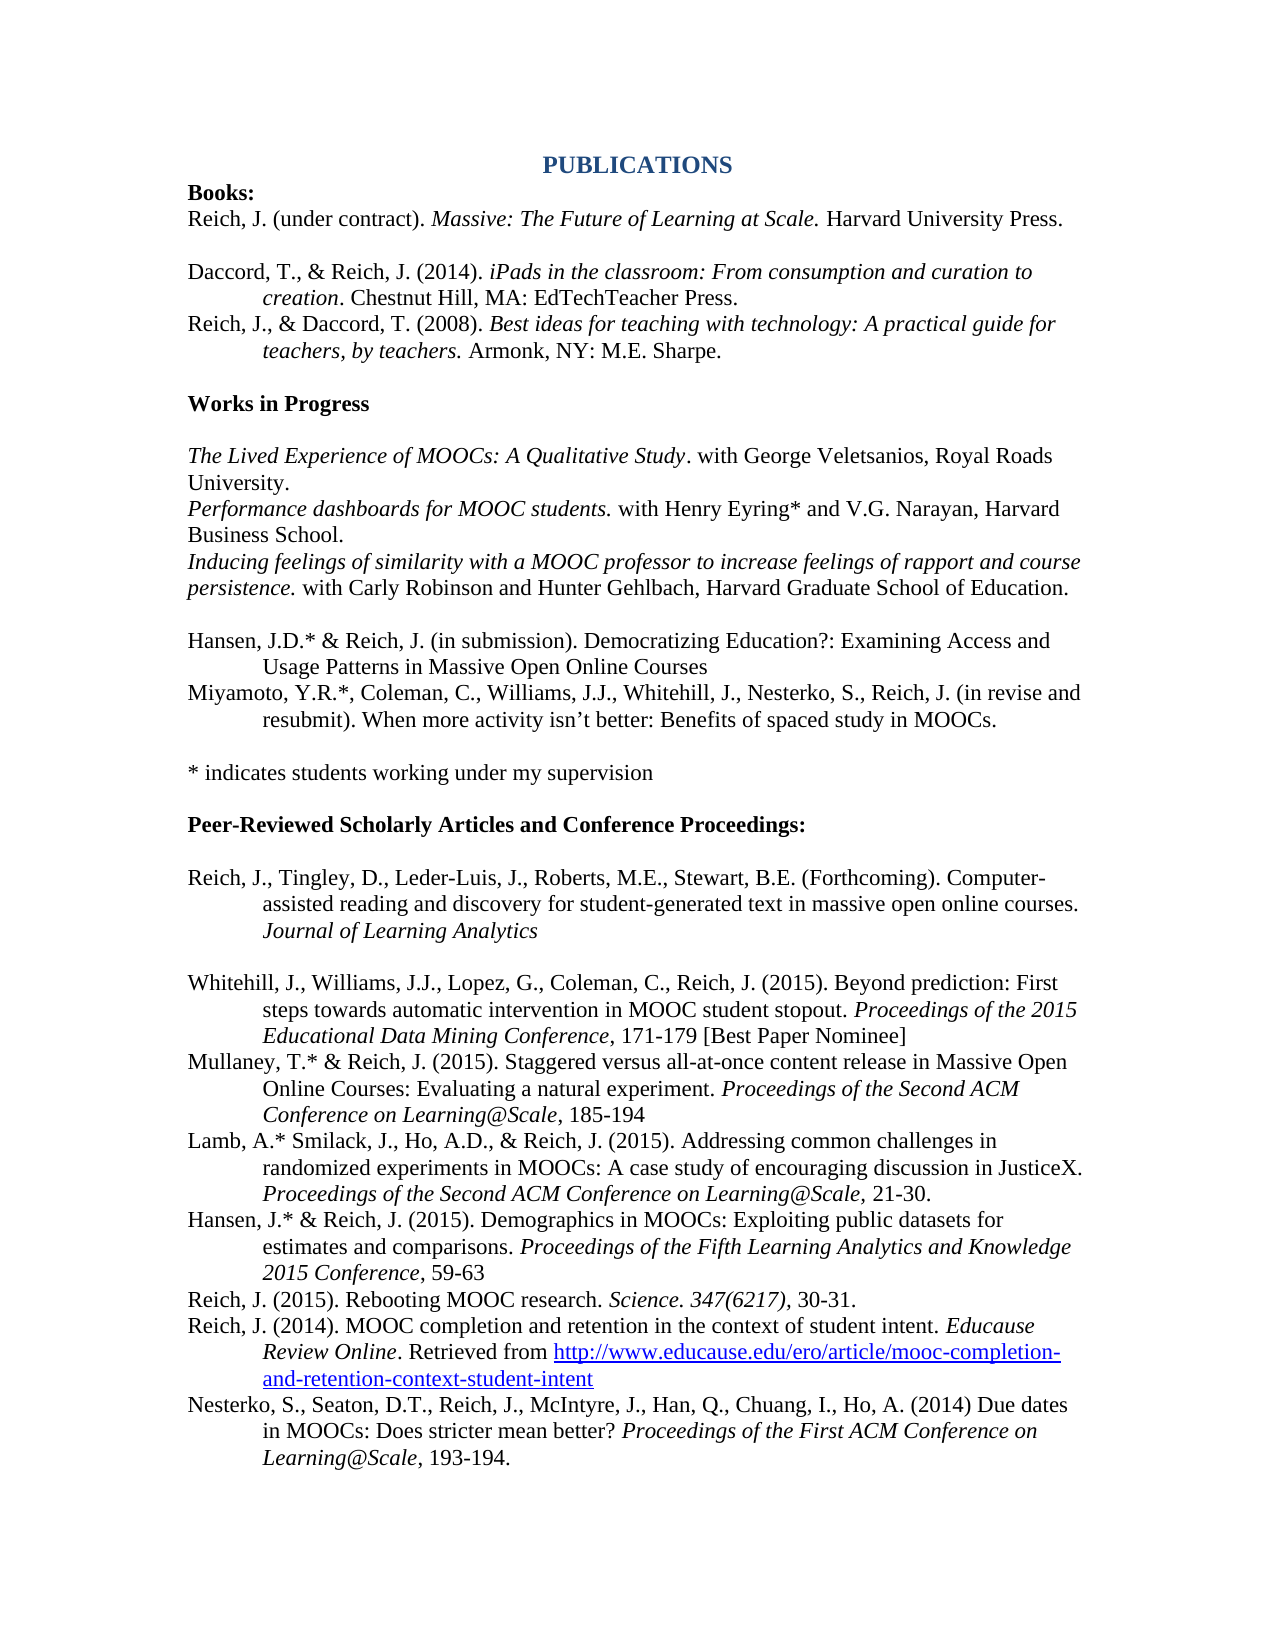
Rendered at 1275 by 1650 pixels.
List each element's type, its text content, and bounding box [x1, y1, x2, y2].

text Reich, J. (2015). Rebooting MOOC research. Science. 347(6217), 30-31. [187, 1286, 1087, 1312]
text PUBLICATIONS [187, 150, 1087, 179]
text Nesterko, S., Seaton, D.T., Reich, J., McIntyre, J., Han, Q., Chuang, I., Ho, A. (2014) Due dates in MOOCs: Does stricter mean better? Proceedings of the First ACM Conference on Learning@Scale, 193-194. [187, 1391, 1087, 1470]
text Lamb, A.* Smilack, J., Ho, A.D., & Reich, J. (2015). Addressing common challenges in randomized experiments in MOOCs: A case study of encouraging discussion in JusticeX. Proceedings of the Second ACM Conference on Learning@Scale, 21-30. [187, 1127, 1087, 1207]
text Reich, J. (2014). MOOC completion and retention in the context of student intent. Educause Review Online. Retrieved from http://www.educause.edu/ero/article/mooc-completion-and-retention-context-student-intent [187, 1312, 1087, 1391]
text Books: [187, 179, 1087, 205]
text The Lived Experience of MOOCs: A Qualitative Study. with George Veletsanios, Royal Roads University. [187, 442, 1087, 495]
text Reich, J., & Daccord, T. (2008). Best ideas for teaching with technology: A practical guide for teachers, by teachers. Armonk, NY: M.E. Sharpe. [187, 311, 1087, 363]
text Mullaney, T.* & Reich, J. (2015). Staggered versus all-at-once content release in Massive Open Online Courses: Evaluating a natural experiment. Proceedings of the Second ACM Conference on Learning@Scale, 185-194 [187, 1048, 1087, 1127]
text Whitehill, J., Williams, J.J., Lopez, G., Coleman, C., Reich, J. (2015). Beyond prediction: First steps towards automatic intervention in MOOC student stopout. Proceedings of the 2015 Educational Data Mining Conference, 171-179 [Best Paper Nominee] [187, 969, 1087, 1048]
text * indicates students working under my supervision [187, 758, 1087, 785]
text Reich, J., Tingley, D., Leder-Luis, J., Roberts, M.E., Stewart, B.E. (Forthcoming). Computer-assisted reading and discovery for student-generated text in massive open online courses. Journal of Learning Analytics [187, 864, 1087, 943]
text Works in Progress [187, 389, 1087, 416]
text Miyamoto, Y.R.*, Coleman, C., Williams, J.J., Whitehill, J., Nesterko, S., Reich, J. (in revise and resubmit). When more activity isn’t better: Benefits of spaced study in MOOCs. [187, 679, 1087, 732]
text Reich, J. (under contract). Massive: The Future of Learning at Scale. Harvard University Press. [187, 205, 1087, 231]
text Hansen, J.D.* & Reich, J. (in submission). Democratizing Education?: Examining Access and Usage Patterns in Massive Open Online Courses [187, 627, 1087, 679]
text Daccord, T., & Reich, J. (2014). iPads in the classroom: From consumption and curation to creation. Chestnut Hill, MA: EdTechTeacher Press. [187, 258, 1087, 311]
text Inducing feelings of similarity with a MOOC professor to increase feelings of rapport and course persistence. with Carly Robinson and Hunter Gehlbach, Harvard Graduate School of Education. [187, 548, 1087, 600]
text Performance dashboards for MOOC students. with Henry Eyring* and V.G. Narayan, Harvard Business School. [187, 495, 1087, 548]
text Hansen, J.* & Reich, J. (2015). Demographics in MOOCs: Exploiting public datasets for estimates and comparisons. Proceedings of the Fifth Learning Analytics and Knowledge 2015 Conference, 59-63 [187, 1207, 1087, 1286]
text Peer-Reviewed Scholarly Articles and Conference Proceedings: [187, 811, 1087, 838]
